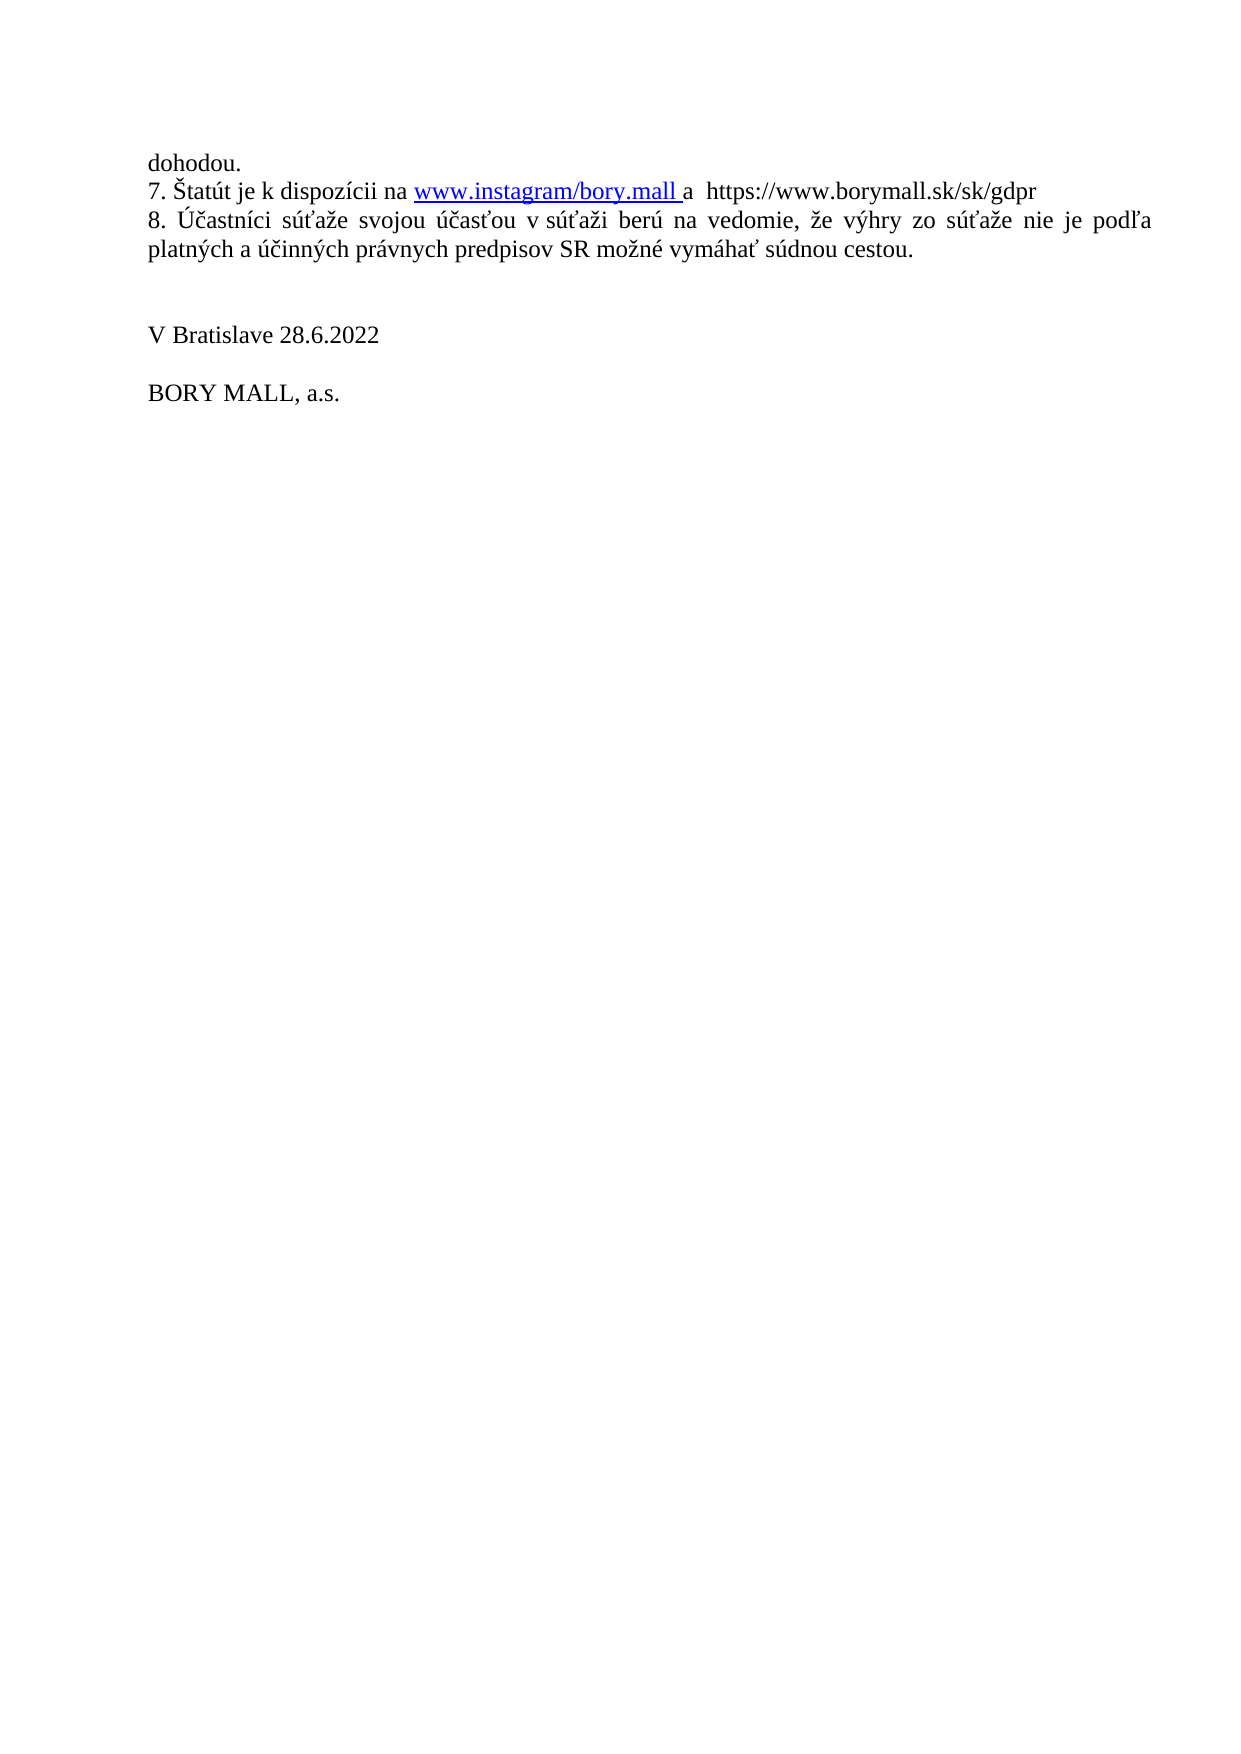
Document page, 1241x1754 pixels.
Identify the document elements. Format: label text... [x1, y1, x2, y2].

text 7. Štatút je k dispozícii na www.instagram/bory.mall a https://www.borymall.sk/sk/gdpr [148, 176, 1152, 205]
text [148, 148, 1152, 176]
text V Bratislave 28.6.2022 [148, 320, 1152, 349]
text 8. Účastníci súťaže svojou účasťou v súťaži berú na vedomie, že výhry zo súťaže nie je podľa platných a účinných právnych predpisov SR možné vymáhať súdnou cestou. [148, 205, 1152, 263]
text BORY MALL, a.s. [148, 378, 1152, 406]
